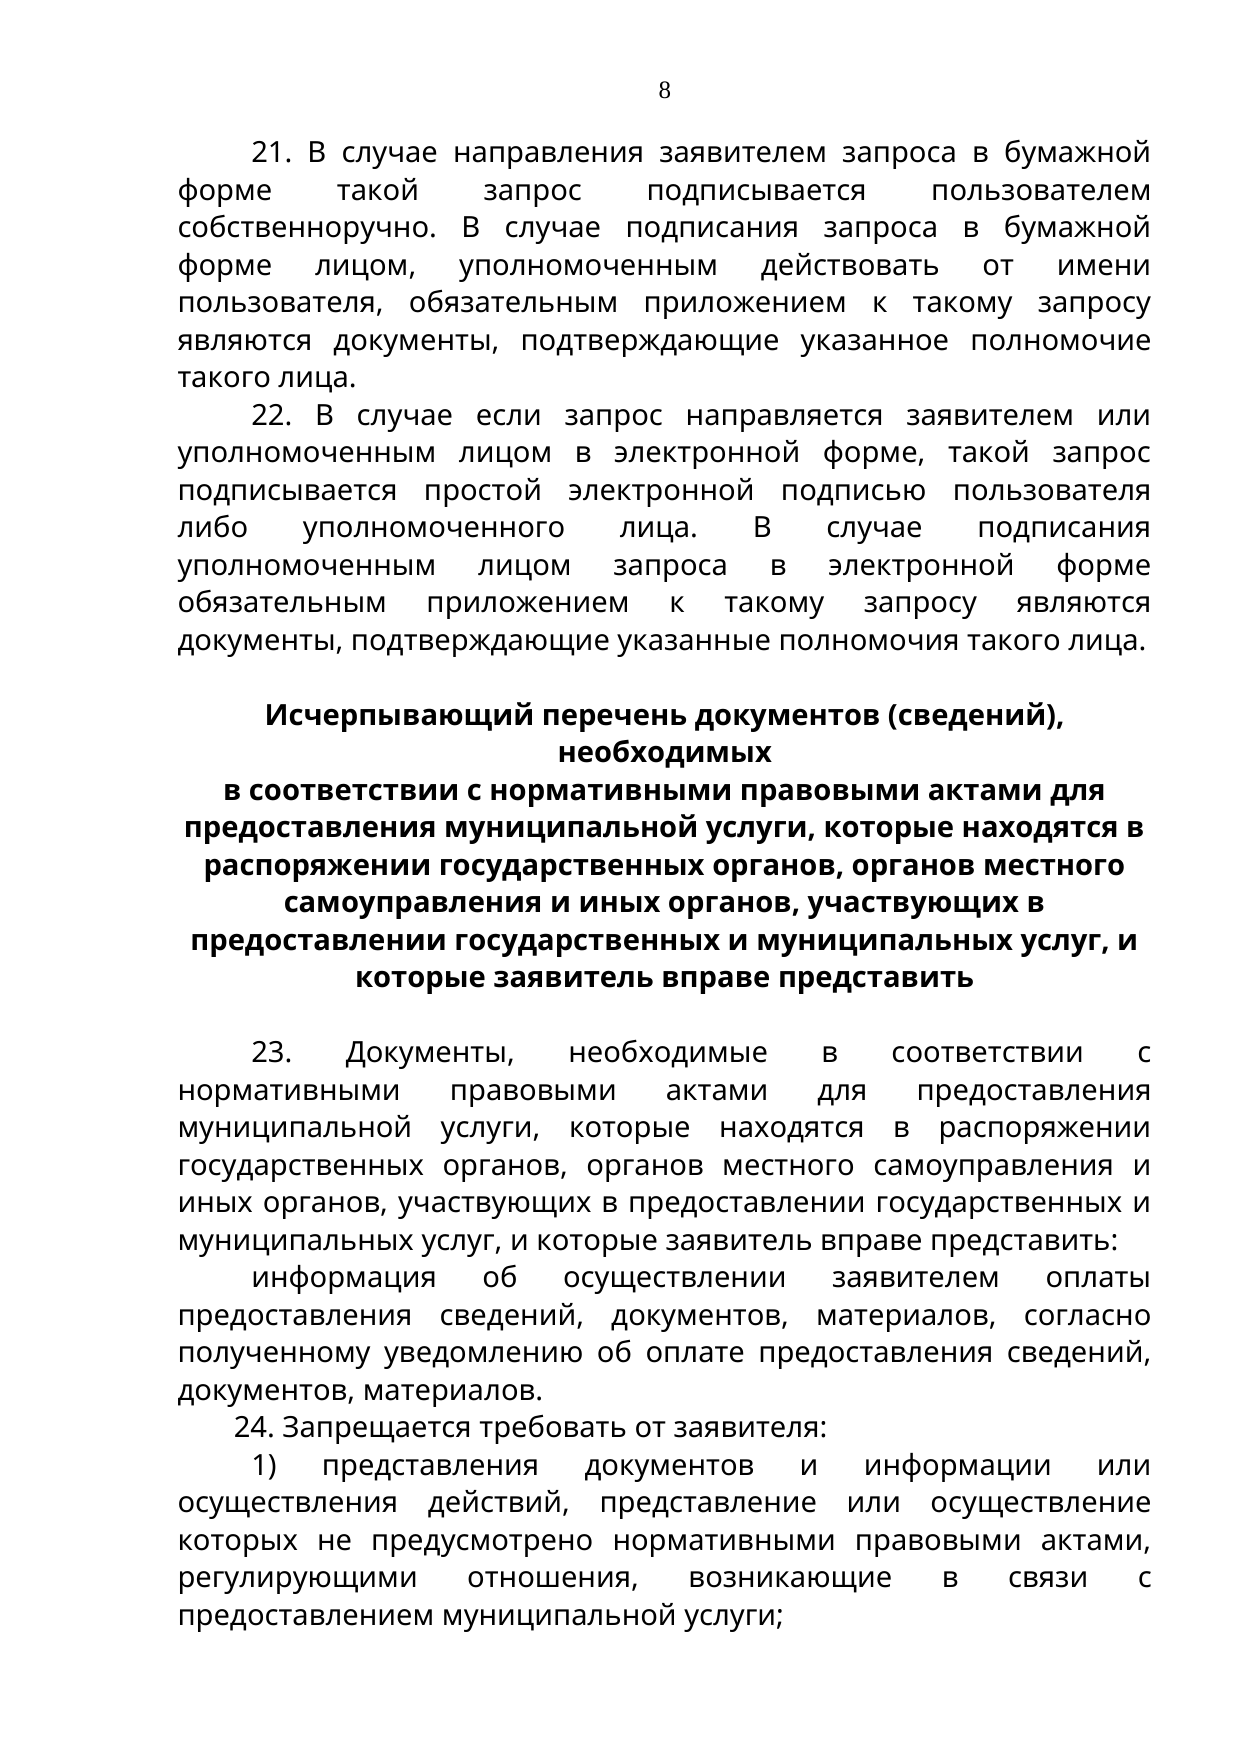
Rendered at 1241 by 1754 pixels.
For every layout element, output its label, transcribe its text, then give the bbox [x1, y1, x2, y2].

text 22. В случае если запрос направляется заявителем или уполномоченным лицом в электронной форме, такой запрос подписывается простой электронной подписью пользователя либо уполномоченного лица. В случае подписания уполномоченным лицом запроса в электронной форме обязательным приложением к такому запросу являются документы, подтверждающие указанные полномочия такого лица. [177, 395, 1152, 657]
list 23. Документы, необходимые в соответствии с нормативными правовыми актами для предоставления муниципальной услуги, которые находятся в распоряжении государственных органов, органов местного самоуправления и иных органов, участвующих в предоставлении государственных и муниципальных услуг, и которые заявитель вправе представить: [177, 1032, 1152, 1257]
text в соответствии с нормативными правовыми актами для предоставления муниципальной услуги, которые находятся в распоряжении государственных органов, органов местного самоуправления и иных органов, участвующих в предоставлении государственных и муниципальных услуг, и которые заявитель вправе представить [177, 770, 1152, 995]
text 1) представления документов и информации или осуществления действий, представление или осуществление которых не предусмотрено нормативными правовыми актами, регулирующими отношения, возникающие в связи с предоставлением муниципальной услуги; [177, 1445, 1152, 1632]
text Исчерпывающий перечень документов (сведений), необходимых [177, 695, 1152, 770]
list информация об осуществлении заявителем оплаты предоставления сведений, документов, материалов, согласно полученному уведомлению об оплате предоставления сведений, документов, материалов. [177, 1257, 1152, 1407]
text 21. В случае направления заявителем запроса в бумажной форме такой запрос подписывается пользователем собственноручно. В случае подписания запроса в бумажной форме лицом, уполномоченным действовать от имени пользователя, обязательным приложением к такому запросу являются документы, подтверждающие указанное полномочие такого лица. [177, 132, 1152, 395]
text 24. Запрещается требовать от заявителя: [190, 1407, 1139, 1445]
